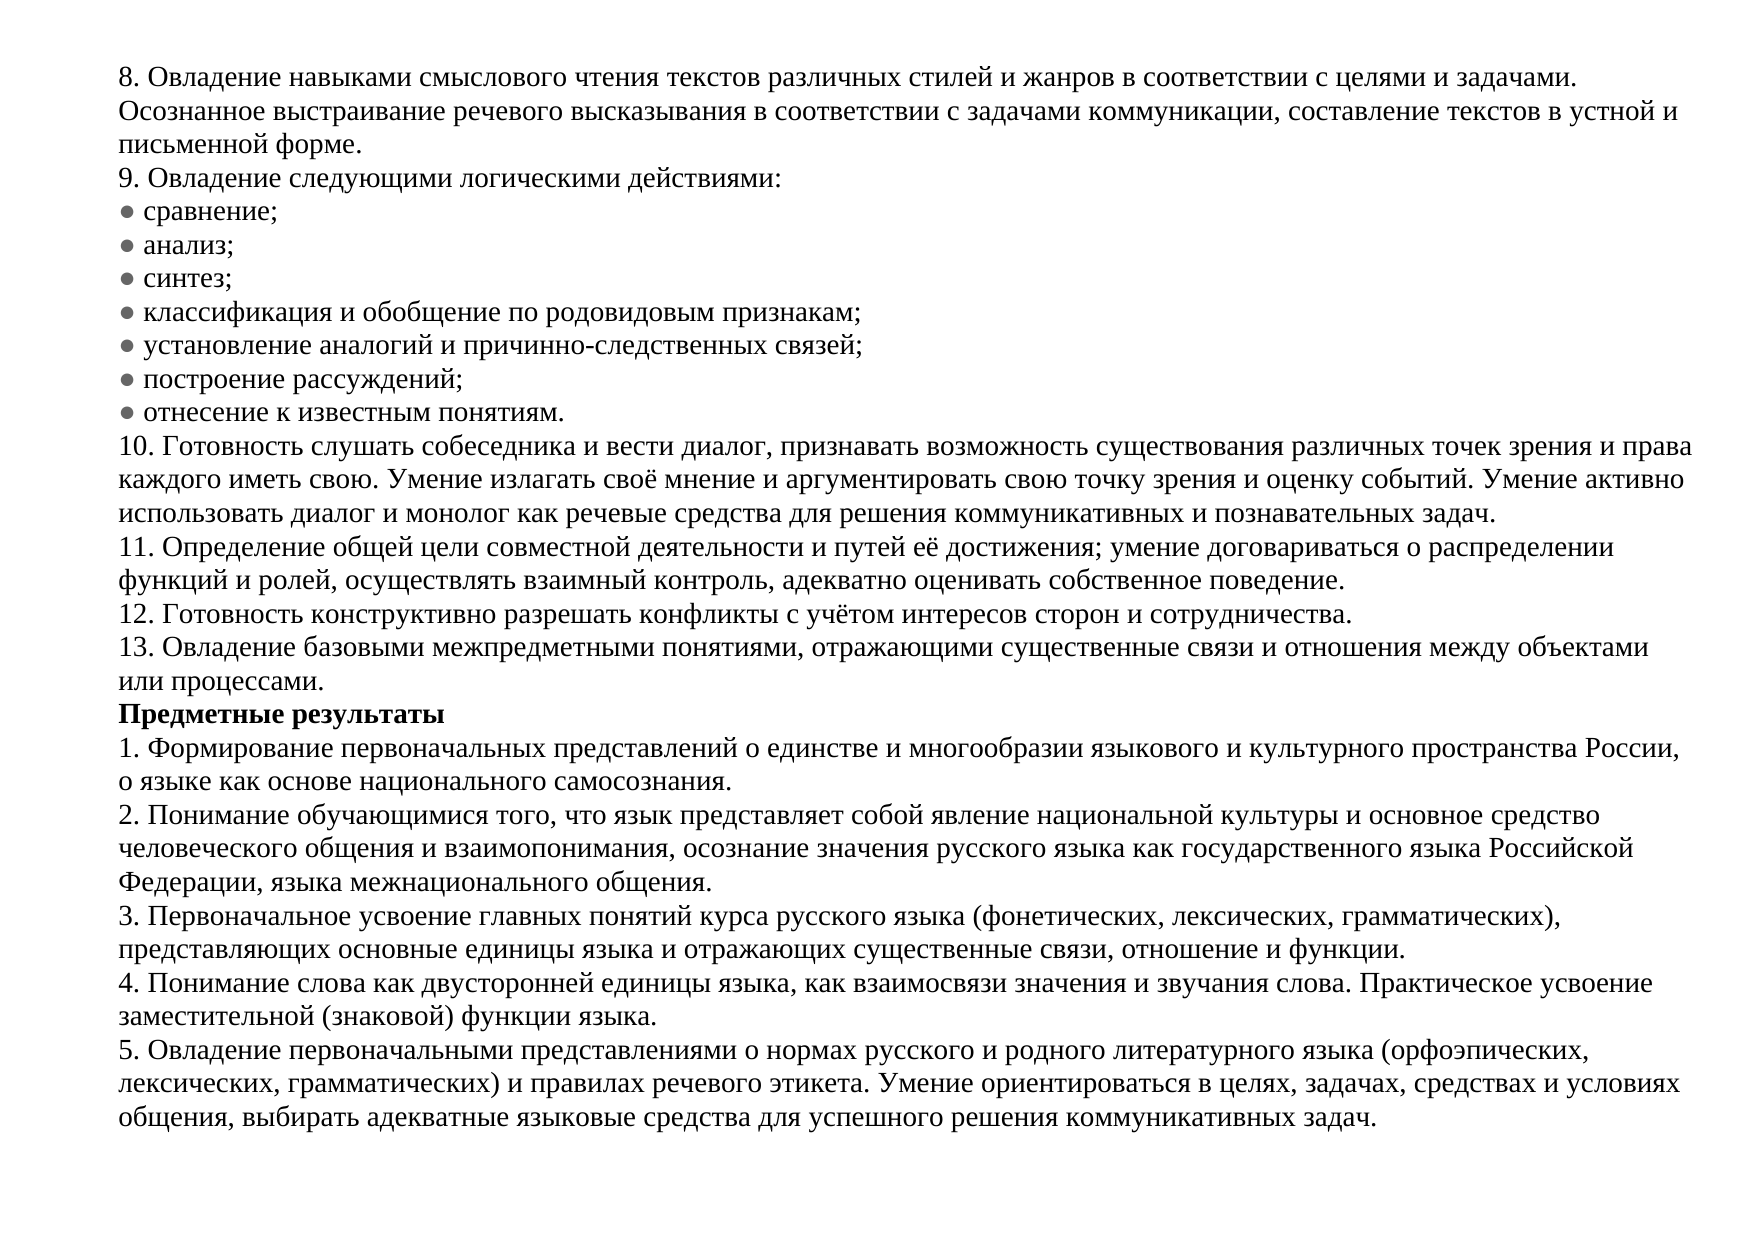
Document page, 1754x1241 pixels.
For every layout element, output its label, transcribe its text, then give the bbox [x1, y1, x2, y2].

text ● синтез; [118, 260, 1695, 294]
text 5. Овладение первоначальными представлениями о нормах русского и родного литературного языка (орфоэпических, лексических, грамматических) и правилах речевого этикета. Умение ориентироваться в целях, задачах, средствах и условиях общения, выбирать адекватные языковые средства для успешного решения коммуникативных задач. [118, 1032, 1695, 1132]
text ● анализ; [118, 227, 1695, 260]
text 12. Готовность конструктивно разрешать конфликты с учётом интересов сторон и сотрудничества. [118, 596, 1695, 629]
text ● установление аналогий и причинно-следственных связей; [118, 327, 1695, 361]
text ● сравнение; [118, 193, 1695, 227]
text ● отнесение к известным понятиям. [118, 394, 1695, 428]
text 2. Понимание обучающимися того, что язык представляет собой явление национальной культуры и основное средство человеческого общения и взаимопонимания, осознание значения русского языка как государственного языка Российской Федерации, языка межнационального общения. [118, 797, 1695, 898]
text 9. Овладение следующими логическими действиями: [118, 160, 1695, 193]
text ● классификация и обобщение по родовидовым признакам; [118, 294, 1695, 327]
text 13. Овладение базовыми межпредметными понятиями, отражающими существенные связи и отношения между объектами или процессами. [118, 629, 1695, 696]
text Предметные результаты [118, 696, 1695, 730]
text 11. Определение общей цели совместной деятельности и путей её достижения; умение договариваться о распределении функций и ролей, осуществлять взаимный контроль, адекватно оценивать собственное поведение. [118, 529, 1695, 596]
text ● построение рассуждений; [118, 361, 1695, 394]
text 4. Понимание слова как двусторонней единицы языка, как взаимосвязи значения и звучания слова. Практическое усвоение заместительной (знаковой) функции языка. [118, 965, 1695, 1032]
text 1. Формирование первоначальных представлений о единстве и многообразии языкового и культурного пространства России, о языке как основе национального самосознания. [118, 730, 1695, 797]
text 8. Овладение навыками смыслового чтения текстов различных стилей и жанров в соответствии с целями и задачами. Осознанное выстраивание речевого высказывания в соответствии с задачами коммуникации, составление текстов в устной и письменной форме. [118, 59, 1695, 160]
text 3. Первоначальное усвоение главных понятий курса русского языка (фонетических, лексических, грамматических), представляющих основные единицы языка и отражающих существенные связи, отношение и функции. [118, 898, 1695, 965]
text 10. Готовность слушать собеседника и вести диалог, признавать возможность существования различных точек зрения и права каждого иметь свою. Умение излагать своё мнение и аргументировать свою точку зрения и оценку событий. Умение активно использовать диалог и монолог как речевые средства для решения коммуникативных и познавательных задач. [118, 428, 1695, 529]
